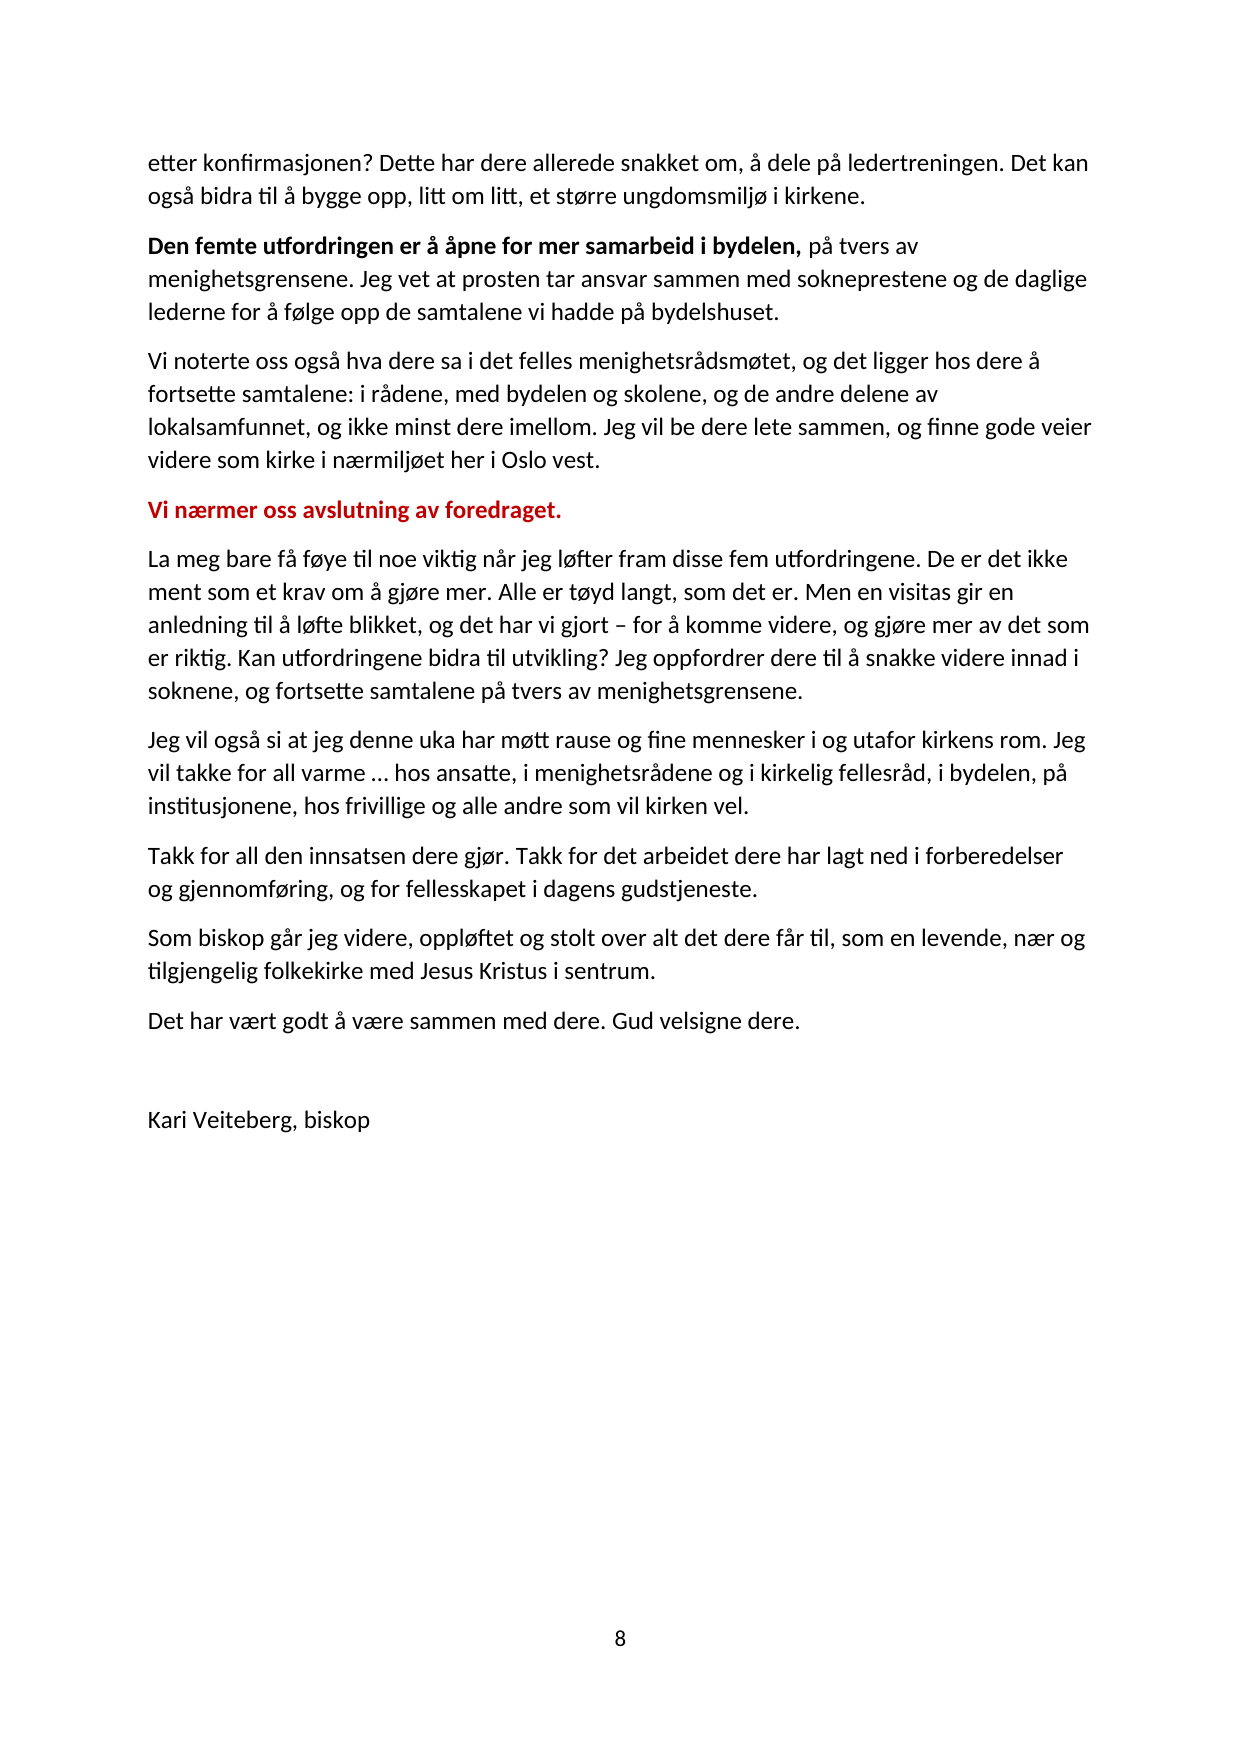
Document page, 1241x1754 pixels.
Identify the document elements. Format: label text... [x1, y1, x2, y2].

text Som biskop går jeg videre, oppløftet og stolt over alt det dere får til, som en levende, nær og tilgjengelig folkekirke med Jesus Kristus i sentrum. [148, 923, 1093, 986]
text Vi nærmer oss avslutning av foredraget. [148, 494, 1093, 524]
text Den femte utfordringen er å åpne for mer samarbeid i bydelen, på tvers av menighetsgrensene. Jeg vet at prosten tar ansvar sammen med sokneprestene og de daglige lederne for å følge opp de samtalene vi hadde på bydelshuset. [148, 230, 1093, 326]
text Jeg vil også si at jeg denne uka har møtt rause og fine mennesker i og utafor kirkens rom. Jeg vil takke for all varme … hos ansatte, i menighetsrådene og i kirkelig fellesråd, i bydelen, på institusjonene, hos frivillige og alle andre som vil kirken vel. [148, 725, 1093, 821]
text Kari Veiteberg, biskop [148, 1104, 1093, 1135]
text Takk for all den innsatsen dere gjør. Takk for det arbeidet dere har lagt ned i forberedelser og gjennomføring, og for fellesskapet i dagens gudstjeneste. [148, 840, 1093, 903]
text La meg bare få føye til noe viktig når jeg løfter fram disse fem utfordringene. De er det ikke ment som et krav om å gjøre mer. Alle er tøyd langt, som det er. Men en visitas gir en anledning til å løfte blikket, og det har vi gjort – for å komme videre, og gjøre mer av det som er riktig. Kan utfordringene bidra til utvikling? Jeg oppfordrer dere til å snakke videre innad i soknene, og fortsette samtalene på tvers av menighetsgrensene. [148, 543, 1093, 706]
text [148, 148, 1093, 211]
text Det har vært godt å være sammen med dere. Gud velsigne dere. [148, 1005, 1093, 1036]
text Vi noterte oss også hva dere sa i det felles menighetsrådsmøtet, og det ligger hos dere å fortsette samtalene: i rådene, med bydelen og skolene, og de andre delene av lokalsamfunnet, og ikke minst dere imellom. Jeg vil be dere lete sammen, og finne gode veier videre som kirke i nærmiljøet her i Oslo vest. [148, 346, 1093, 475]
